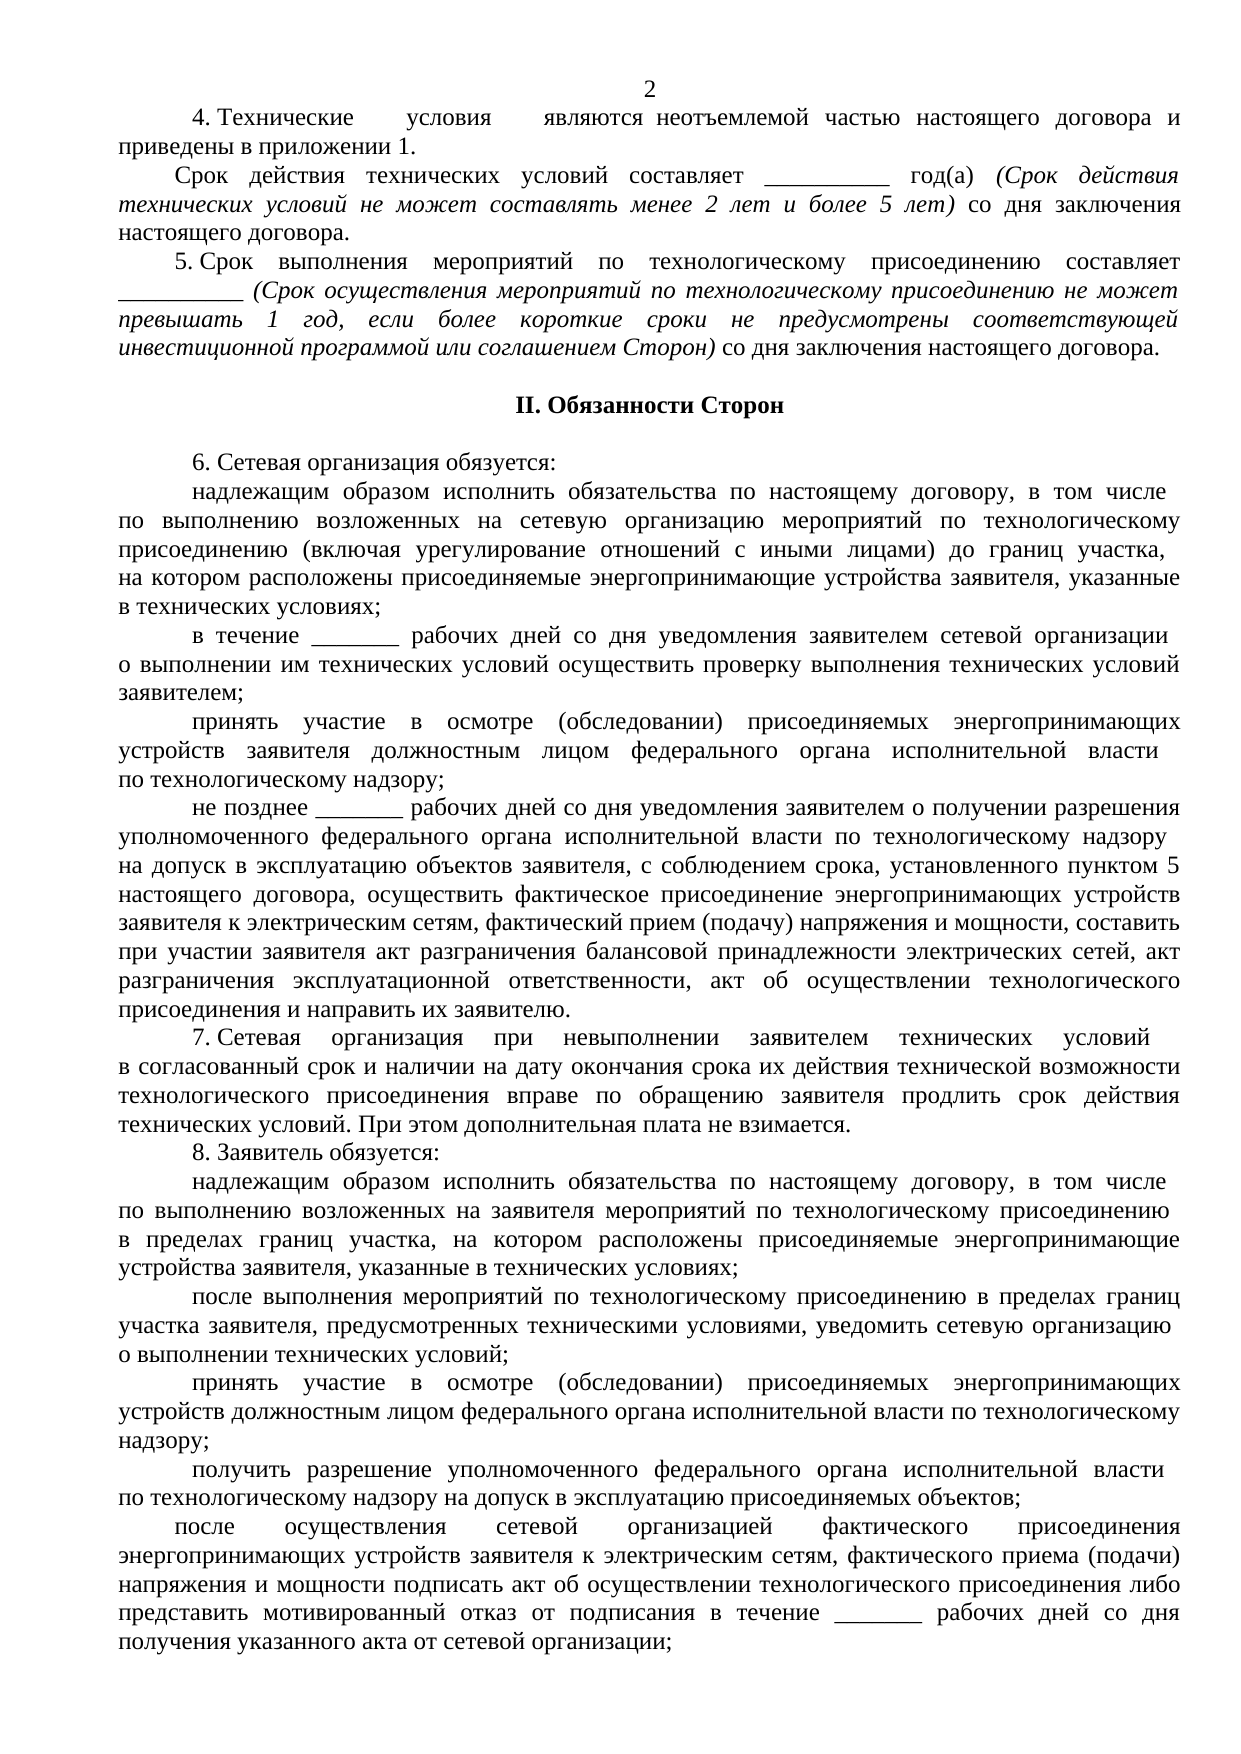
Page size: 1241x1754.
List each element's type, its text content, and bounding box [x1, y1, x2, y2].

text 4. Технические условия являются неотъемлемой частью настоящего договора и приведены в приложении 1. [118, 102, 1181, 160]
text 8. Заявитель обязуется: [118, 1137, 1181, 1166]
text II. Обязанности Сторон [118, 390, 1181, 419]
text надлежащим образом исполнить обязательства по настоящему договору, в том числе по выполнению возложенных на сетевую организацию мероприятий по технологическому присоединению (включая урегулирование отношений с иными лицами) до границ участка, на котором расположены присоединяемые энергопринимающие устройства заявителя, указанные в технических условиях; [118, 476, 1181, 620]
text после осуществления сетевой организацией фактического присоединения энергопринимающих устройств заявителя к электрическим сетям, фактического приема (подачи) напряжения и мощности подписать акт об осуществлении технологического присоединения либо представить мотивированный отказ от подписания в течение _______ рабочих дней со дня получения указанного акта от сетевой организации; [118, 1511, 1181, 1655]
text после выполнения мероприятий по технологическому присоединению в пределах границ участка заявителя, предусмотренных техническими условиями, уведомить сетевую организацию о выполнении технических условий; [118, 1281, 1181, 1367]
text 5. Срок выполнения мероприятий по технологическому присоединению составляет __________ (Срок осуществления мероприятий по технологическому присоединению не может превышать 1 год, если более короткие сроки не предусмотрены соответствующей инвестиционной программой или соглашением Сторон) со дня заключения настоящего договора. [118, 246, 1181, 361]
text принять участие в осмотре (обследовании) присоединяемых энергопринимающих устройств должностным лицом федерального органа исполнительной власти по технологическому надзору; [118, 1367, 1181, 1454]
text 6. Сетевая организация обязуется: [118, 447, 1181, 476]
text принять участие в осмотре (обследовании) присоединяемых энергопринимающих устройств заявителя должностным лицом федерального органа исполнительной власти по технологическому надзору; [118, 706, 1181, 792]
text 7. Сетевая организация при невыполнении заявителем технических условий в согласованный срок и наличии на дату окончания срока их действия технической возможности технологического присоединения вправе по обращению заявителя продлить срок действия технических условий. При этом дополнительная плата не взимается. [118, 1022, 1181, 1137]
text надлежащим образом исполнить обязательства по настоящему договору, в том числе по выполнению возложенных на заявителя мероприятий по технологическому присоединению в пределах границ участка, на котором расположены присоединяемые энергопринимающие устройства заявителя, указанные в технических условиях; [118, 1166, 1181, 1281]
text получить разрешение уполномоченного федерального органа исполнительной власти по технологическому надзору на допуск в эксплуатацию присоединяемых объектов; [118, 1454, 1181, 1511]
text не позднее _______ рабочих дней со дня уведомления заявителем о получении разрешения уполномоченного федерального органа исполнительной власти по технологическому надзору на допуск в эксплуатацию объектов заявителя, с соблюдением срока, установленного пунктом 5 настоящего договора, осуществить фактическое присоединение энергопринимающих устройств заявителя к электрическим сетям, фактический прием (подачу) напряжения и мощности, составить при участии заявителя акт разграничения балансовой принадлежности электрических сетей, акт разграничения эксплуатационной ответственности, акт об осуществлении технологического присоединения и направить их заявителю. [118, 792, 1181, 1022]
text в течение _______ рабочих дней со дня уведомления заявителем сетевой организации о выполнении им технических условий осуществить проверку выполнения технических условий заявителем; [118, 620, 1181, 706]
text Срок действия технических условий составляет __________ год(а) (Срок действия технических условий не может составлять менее 2 лет и более 5 лет) со дня заключения настоящего договора. [118, 160, 1181, 246]
